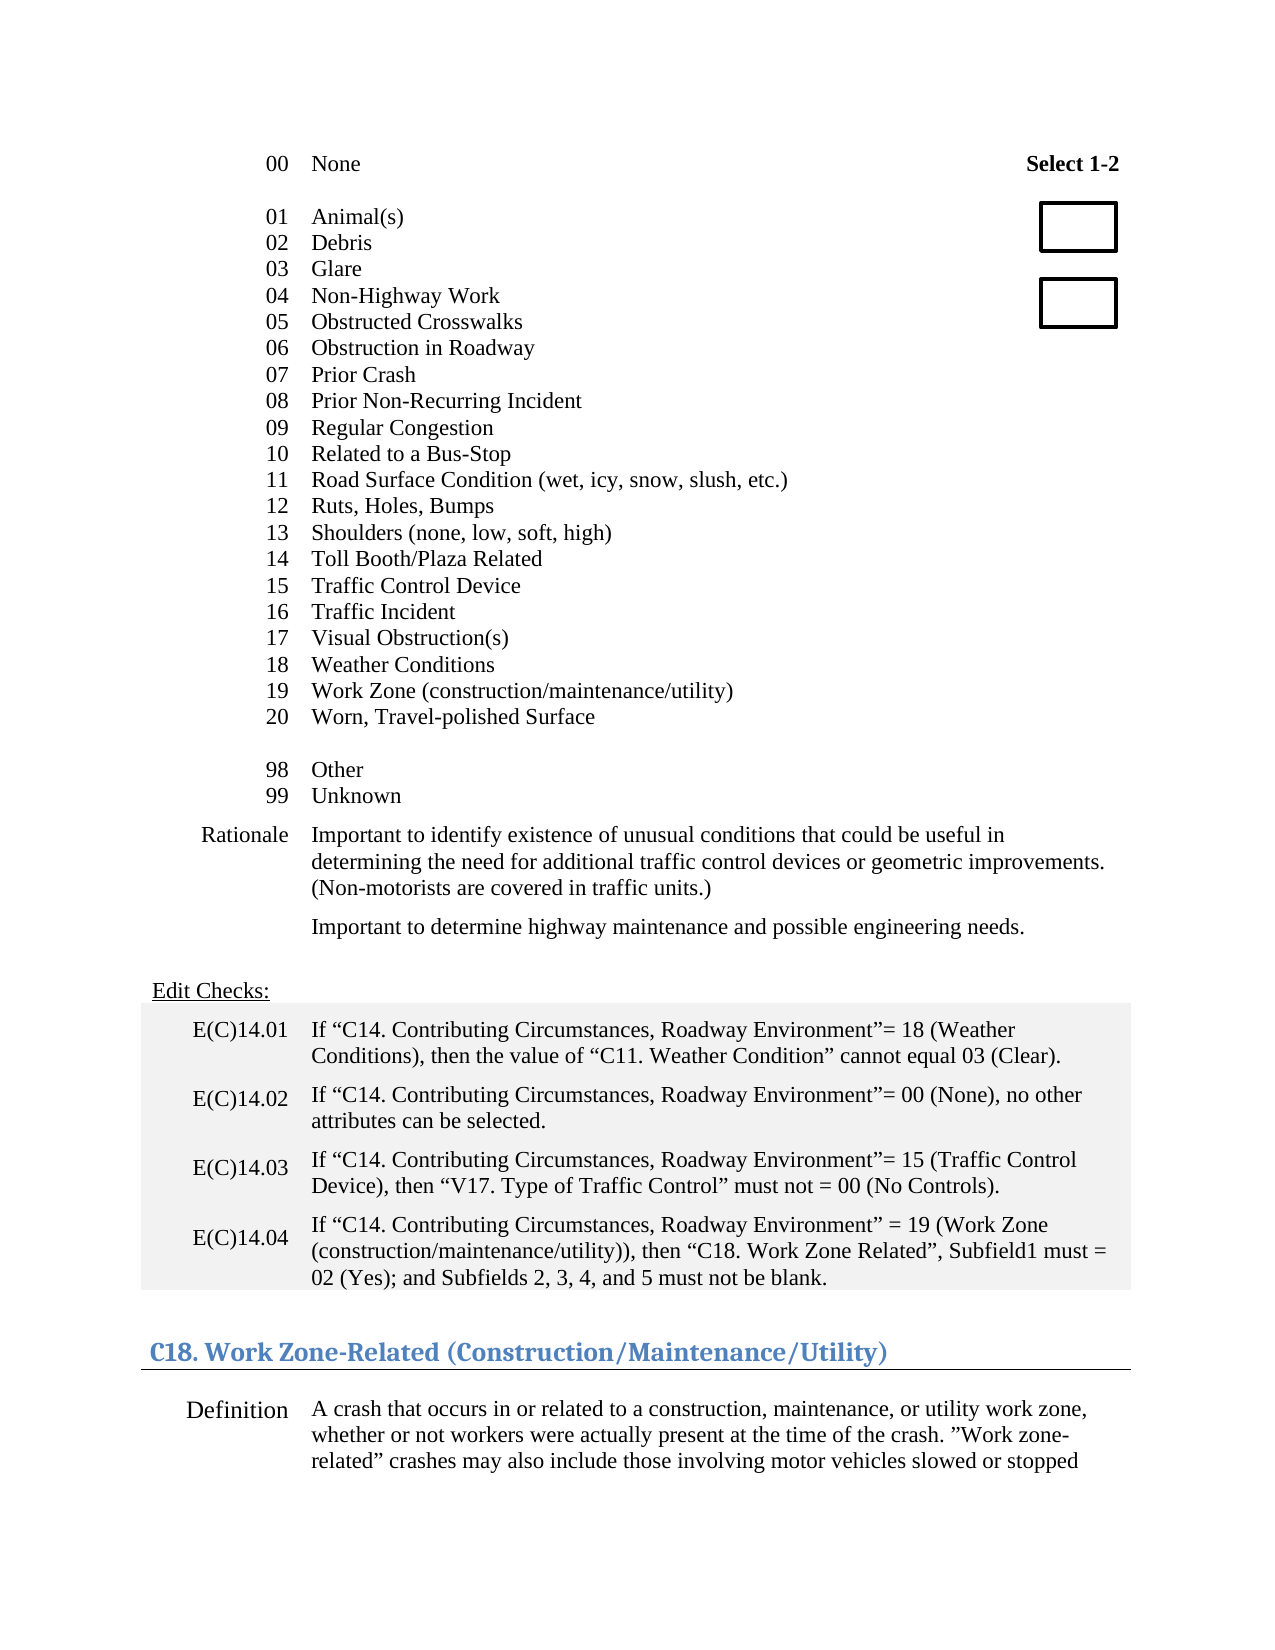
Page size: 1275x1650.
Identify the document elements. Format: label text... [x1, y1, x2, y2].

table_header Definition [141, 1370, 300, 1474]
table_cell 00 01 02 03 04 05 06 07 08 09 10 11 12 13 14 15 16 17 18 19 20 98 99 [141, 150, 300, 809]
table_cell E(C)14.01 E(C)14.02 E(C)14.03 E(C)14.04 [141, 1003, 300, 1290]
subtitle C18. Work Zone-Related (Construction/Maintenance/Utility) [150, 1337, 1125, 1369]
table_cell None Animal(s) Debris Glare Non-Highway Work Obstructed Crosswalks Obstruction in Roadway Prior Crash Prior Non-Recurring Incident Regular Congestion Related to a Bus-Stop Road Surface Condition (wet, icy, snow, slush, etc.) Ruts, Holes, Bumps Shoulders (none, low, soft, high) Toll Booth/Plaza Related Traffic Control Device Traffic Incident Visual Obstruction(s) Weather Conditions Work Zone (construction/maintenance/utility) Worn, Travel-polished Surface Other Unknown [300, 150, 945, 809]
table_cell If “C14. Contributing Circumstances, Roadway Environment”= 18 (Weather Conditions), then the value of “C11. Weather Condition” cannot equal 03 (Clear). If “C14. Contributing Circumstances, Roadway Environment”= 00 (None), no other attributes can be selected. If “C14. Contributing Circumstances, Roadway Environment”= 15 (Traffic Control Device), then “V17. Type of Traffic Control” must not = 00 (No Controls). If “C14. Contributing Circumstances, Roadway Environment” = 19 (Work Zone (construction/maintenance/utility)), then “C18. Work Zone Related”, Subfield1 must = 02 (Yes); and Subfields 2, 3, 4, and 5 must not be blank. [300, 1003, 1131, 1290]
table_cell Important to identify existence of unusual conditions that could be useful in determining the need for additional traffic control devices or geometric improvements. (Non-motorists are covered in traffic units.) Important to determine highway maintenance and possible engineering needs. [300, 809, 1131, 939]
table_cell Edit Checks: [141, 939, 1131, 1003]
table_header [300, 1370, 1131, 1474]
table_cell Rationale [141, 809, 300, 939]
table_cell Select 1-2 [945, 150, 1131, 809]
